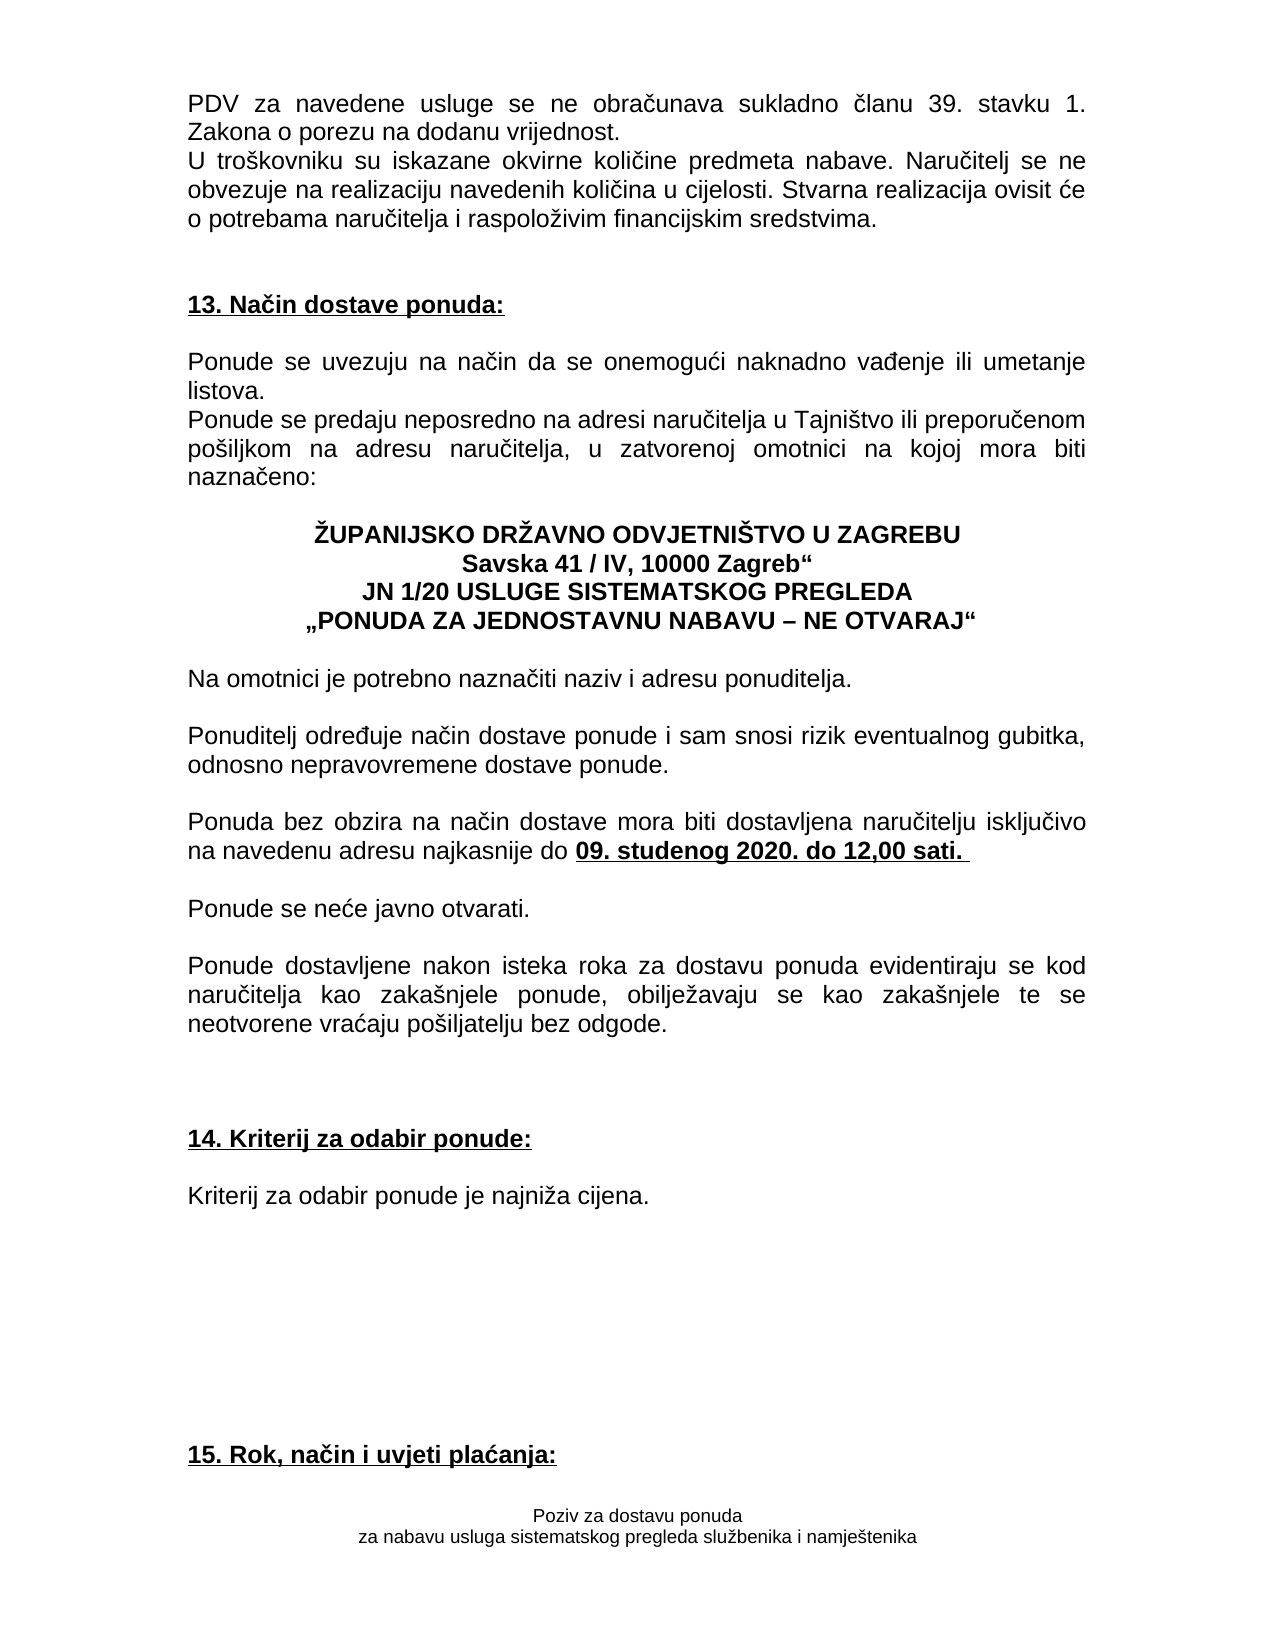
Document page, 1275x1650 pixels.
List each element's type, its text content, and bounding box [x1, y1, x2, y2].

text 15. Rok, način i uvjeti plaćanja: [187, 1440, 1087, 1469]
text 13. Način dostave ponuda: [187, 290, 1087, 319]
text Na omotnici je potrebno naznačiti naziv i adresu ponuditelja. [187, 664, 1087, 692]
text Ponude se neće javno otvarati. [187, 894, 1087, 922]
text Ponude dostavljene nakon isteka roka za dostavu ponuda evidentiraju se kod naručitelja kao zakašnjele ponude, obilježavaju se kao zakašnjele te se neotvorene vraćaju pošiljatelju bez odgode. [187, 951, 1087, 1037]
text PDV za navedene usluge se ne obračunava sukladno članu 39. stavku 1. Zakona o porezu na dodanu vrijednost. [187, 89, 1087, 146]
text U troškovniku su iskazane okvirne količine predmeta nabave. Naručitelj se ne obvezuje na realizaciju navedenih količina u cijelosti. Stvarna realizacija ovisit će o potrebama naručitelja i raspoloživim financijskim sredstvima. [187, 146, 1087, 232]
text Kriterij za odabir ponude je najniža cijena. [187, 1181, 1087, 1210]
text JN 1/20 USLUGE SISTEMATSKOG PREGLEDA [187, 577, 1087, 606]
text Ponude se predaju neposredno na adresi naručitelja u Tajništvo ili preporučenom pošiljkom na adresu naručitelja, u zatvorenoj omotnici na kojoj mora biti naznačeno: [187, 405, 1087, 491]
text Ponuda bez obzira na način dostave mora biti dostavljena naručitelju isključivo na navedenu adresu najkasnije do 09. studenog 2020. do 12,00 sati. [187, 807, 1087, 865]
text „PONUDA ZA JEDNOSTAVNU NABAVU – NE OTVARAJ“ [187, 606, 1087, 635]
text ŽUPANIJSKO DRŽAVNO ODVJETNIŠTVO U ZAGREBU [187, 520, 1087, 549]
text Savska 41 / IV, 10000 Zagreb“ [187, 549, 1087, 577]
text 14. Kriterij za odabir ponude: [187, 1124, 1087, 1152]
text Ponude se uvezuju na način da se onemogući naknadno vađenje ili umetanje listova. [187, 347, 1087, 405]
text Ponuditelj određuje način dostave ponude i sam snosi rizik eventualnog gubitka, odnosno nepravovremene dostave ponude. [187, 721, 1087, 779]
